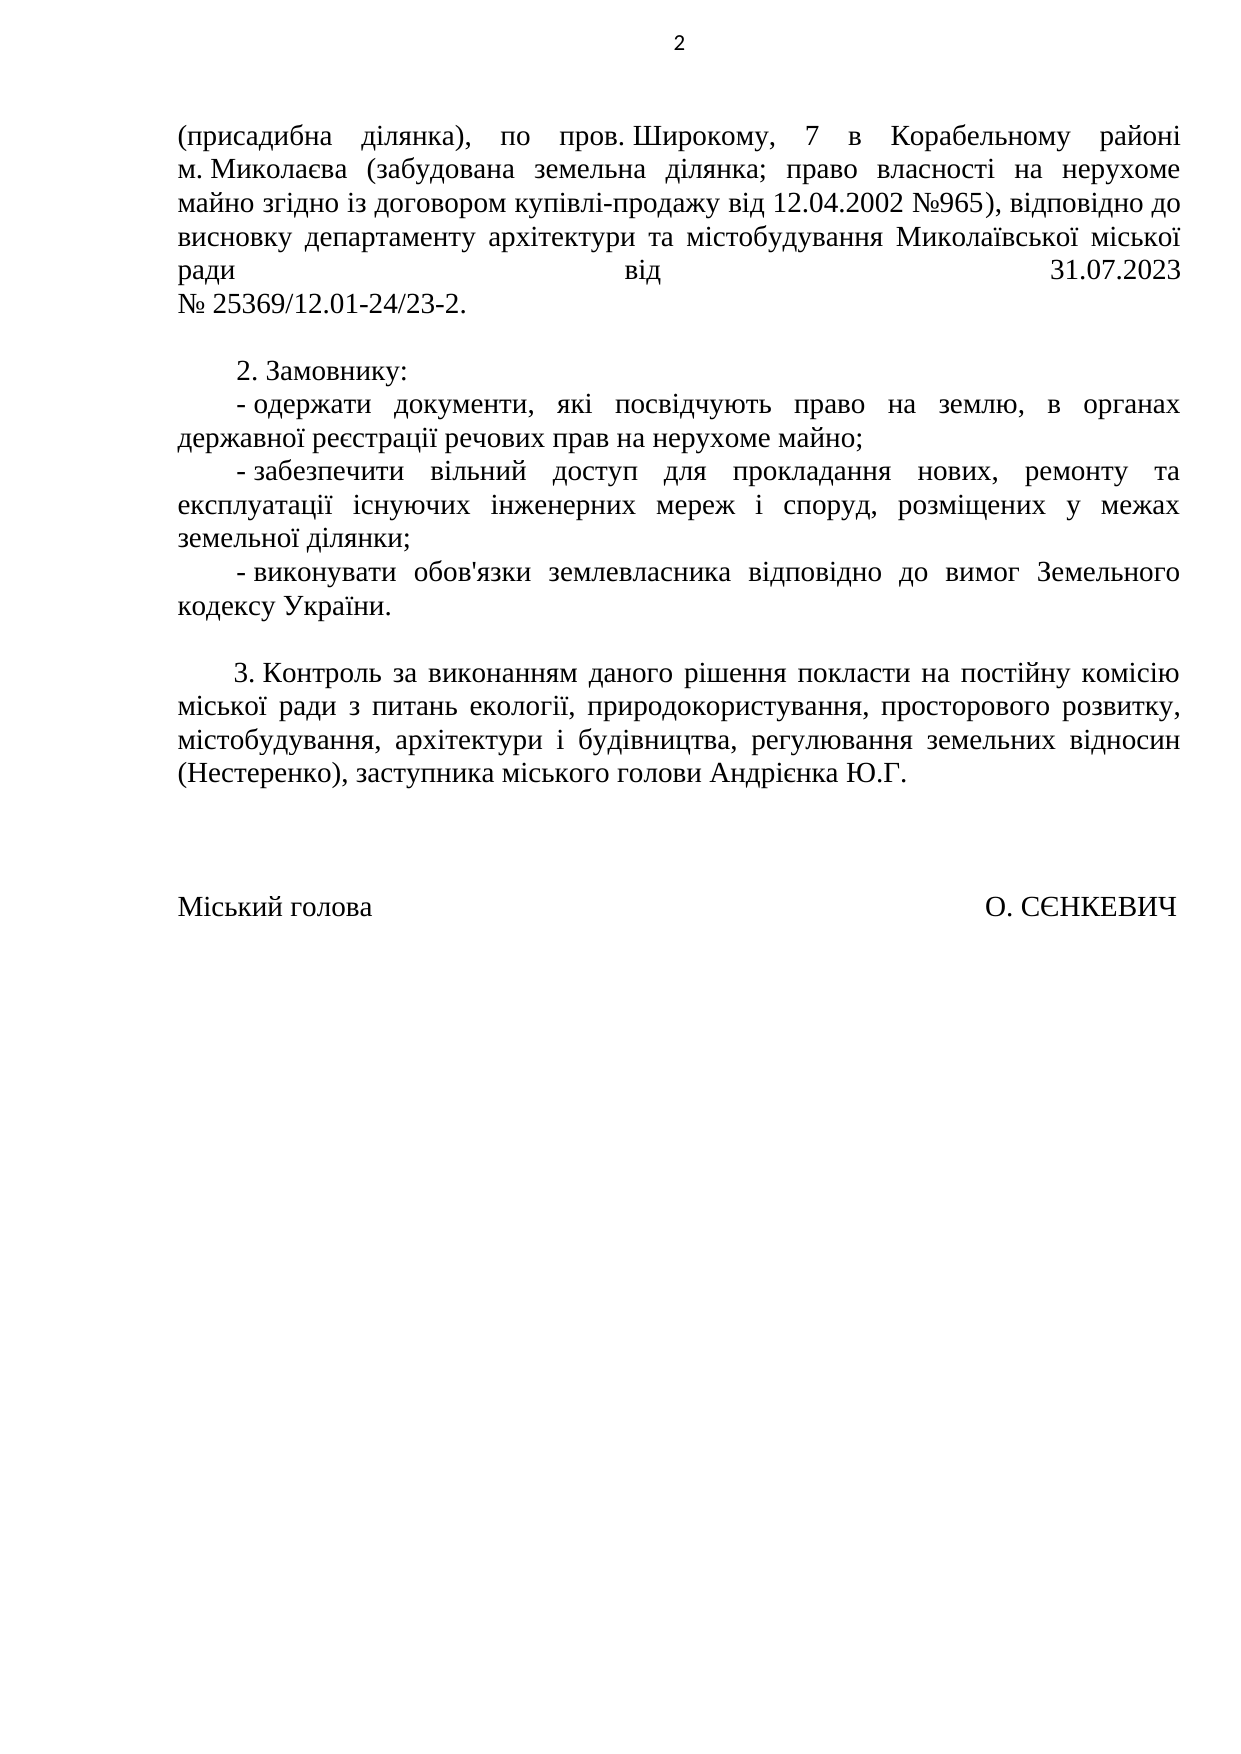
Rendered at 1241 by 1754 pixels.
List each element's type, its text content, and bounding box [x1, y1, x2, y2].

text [177, 118, 1181, 319]
text Міський голова О. СЄНКЕВИЧ [177, 889, 1183, 923]
text - виконувати обов'язки землевласника відповідно до вимог Земельного кодексу України. [177, 554, 1181, 621]
text - забезпечити вільний доступ для прокладання нових, ремонту та експлуатації існуючих інженерних мереж і споруд, розміщених у межах земельної ділянки; [177, 453, 1181, 554]
text 2. Замовнику: [177, 353, 1181, 386]
text - одержати документи, які посвідчують право на землю, в органах державної реєстрації речових прав на нерухоме майно; [177, 386, 1181, 453]
text 3. Контроль за виконанням даного рішення покласти на постійну комісію міської ради з питань екології, природокористування, просторового розвитку, містобудування, архітектури і будівництва, регулювання земельних відносин (Нестеренко), заступника міського голови Андрієнка Ю.Г. [177, 655, 1181, 789]
